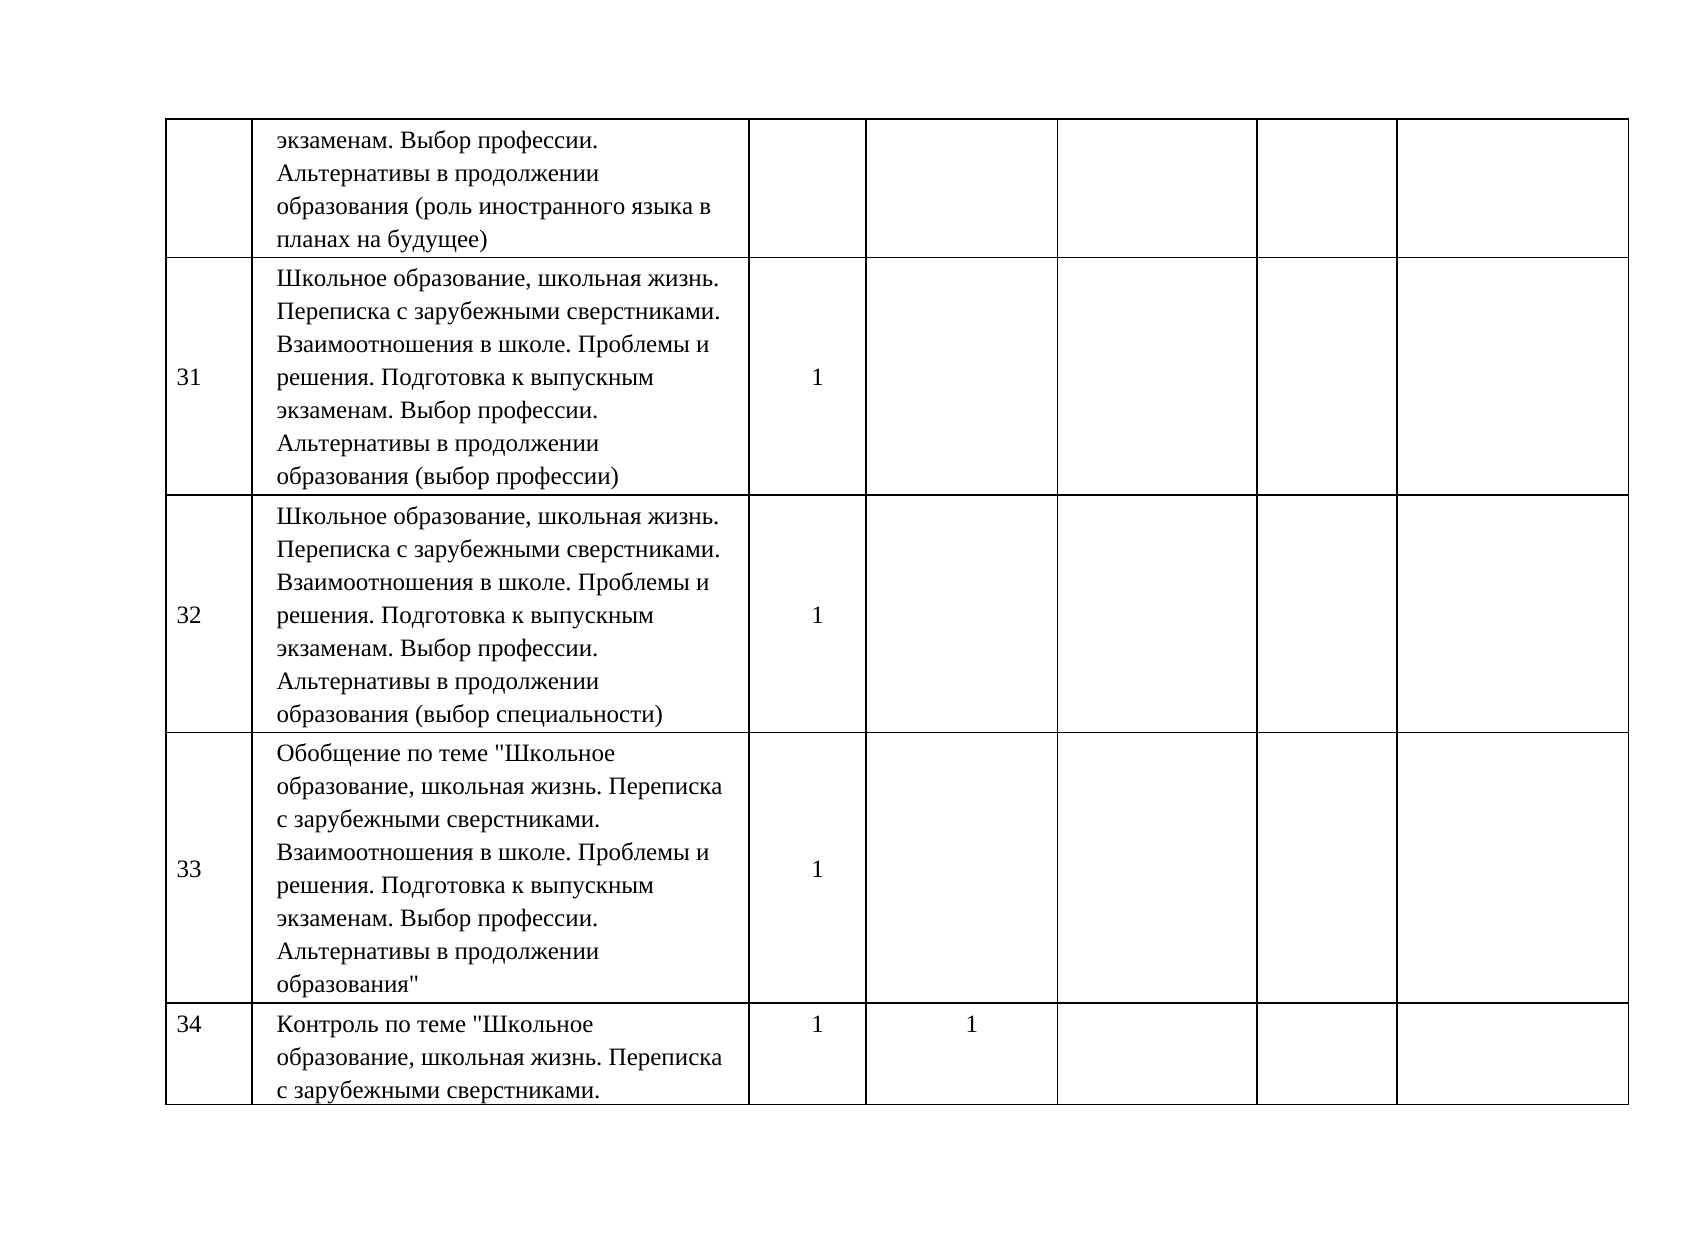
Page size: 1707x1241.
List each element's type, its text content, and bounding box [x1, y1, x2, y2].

table_cell [1258, 496, 1396, 732]
table_cell [867, 258, 1057, 494]
table_cell [1398, 120, 1628, 257]
table_cell [867, 733, 1057, 1002]
table_cell 33 [167, 733, 251, 1002]
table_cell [253, 1004, 748, 1104]
table_cell [1398, 1004, 1628, 1104]
table_cell [867, 496, 1057, 732]
table_cell [1398, 496, 1628, 732]
table_cell [1258, 120, 1396, 257]
table_cell [1058, 496, 1256, 732]
table_cell Школьное образование, школьная жизнь. Переписка с зарубежными сверстниками. Взаимоотношения в школе. Проблемы и решения. Подготовка к выпускным экзаменам. Выбор профессии. Альтернативы в продолжении образования (выбор профессии) [253, 258, 748, 494]
table_cell [1058, 733, 1256, 1002]
table_cell 1 [867, 1004, 1057, 1104]
table_cell [1258, 1004, 1396, 1104]
table_cell [1058, 120, 1256, 257]
table_cell 1 [750, 120, 865, 257]
table_cell [1058, 258, 1256, 494]
table_cell 1 [750, 1004, 865, 1104]
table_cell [253, 120, 748, 257]
table_cell 1 [750, 733, 865, 1002]
table_cell Обобщение по теме "Школьное образование, школьная жизнь. Переписка с зарубежными сверстниками. Взаимоотношения в школе. Проблемы и решения. Подготовка к выпускным экзаменам. Выбор профессии. Альтернативы в продолжении образования" [253, 733, 748, 1002]
table_cell [1258, 258, 1396, 494]
table_cell [867, 120, 1057, 257]
table_cell [1058, 1004, 1256, 1104]
table_cell 34 [167, 1004, 251, 1104]
table_cell 32 [167, 496, 251, 732]
table_cell 1 [750, 496, 865, 732]
table_cell [1258, 733, 1396, 1002]
table_cell [1398, 258, 1628, 494]
table_cell [1398, 733, 1628, 1002]
table_cell Школьное образование, школьная жизнь. Переписка с зарубежными сверстниками. Взаимоотношения в школе. Проблемы и решения. Подготовка к выпускным экзаменам. Выбор профессии. Альтернативы в продолжении образования (выбор специальности) [253, 496, 748, 732]
table_cell 1 [750, 258, 865, 494]
table_cell 30 [167, 120, 251, 257]
table_cell 31 [167, 258, 251, 494]
